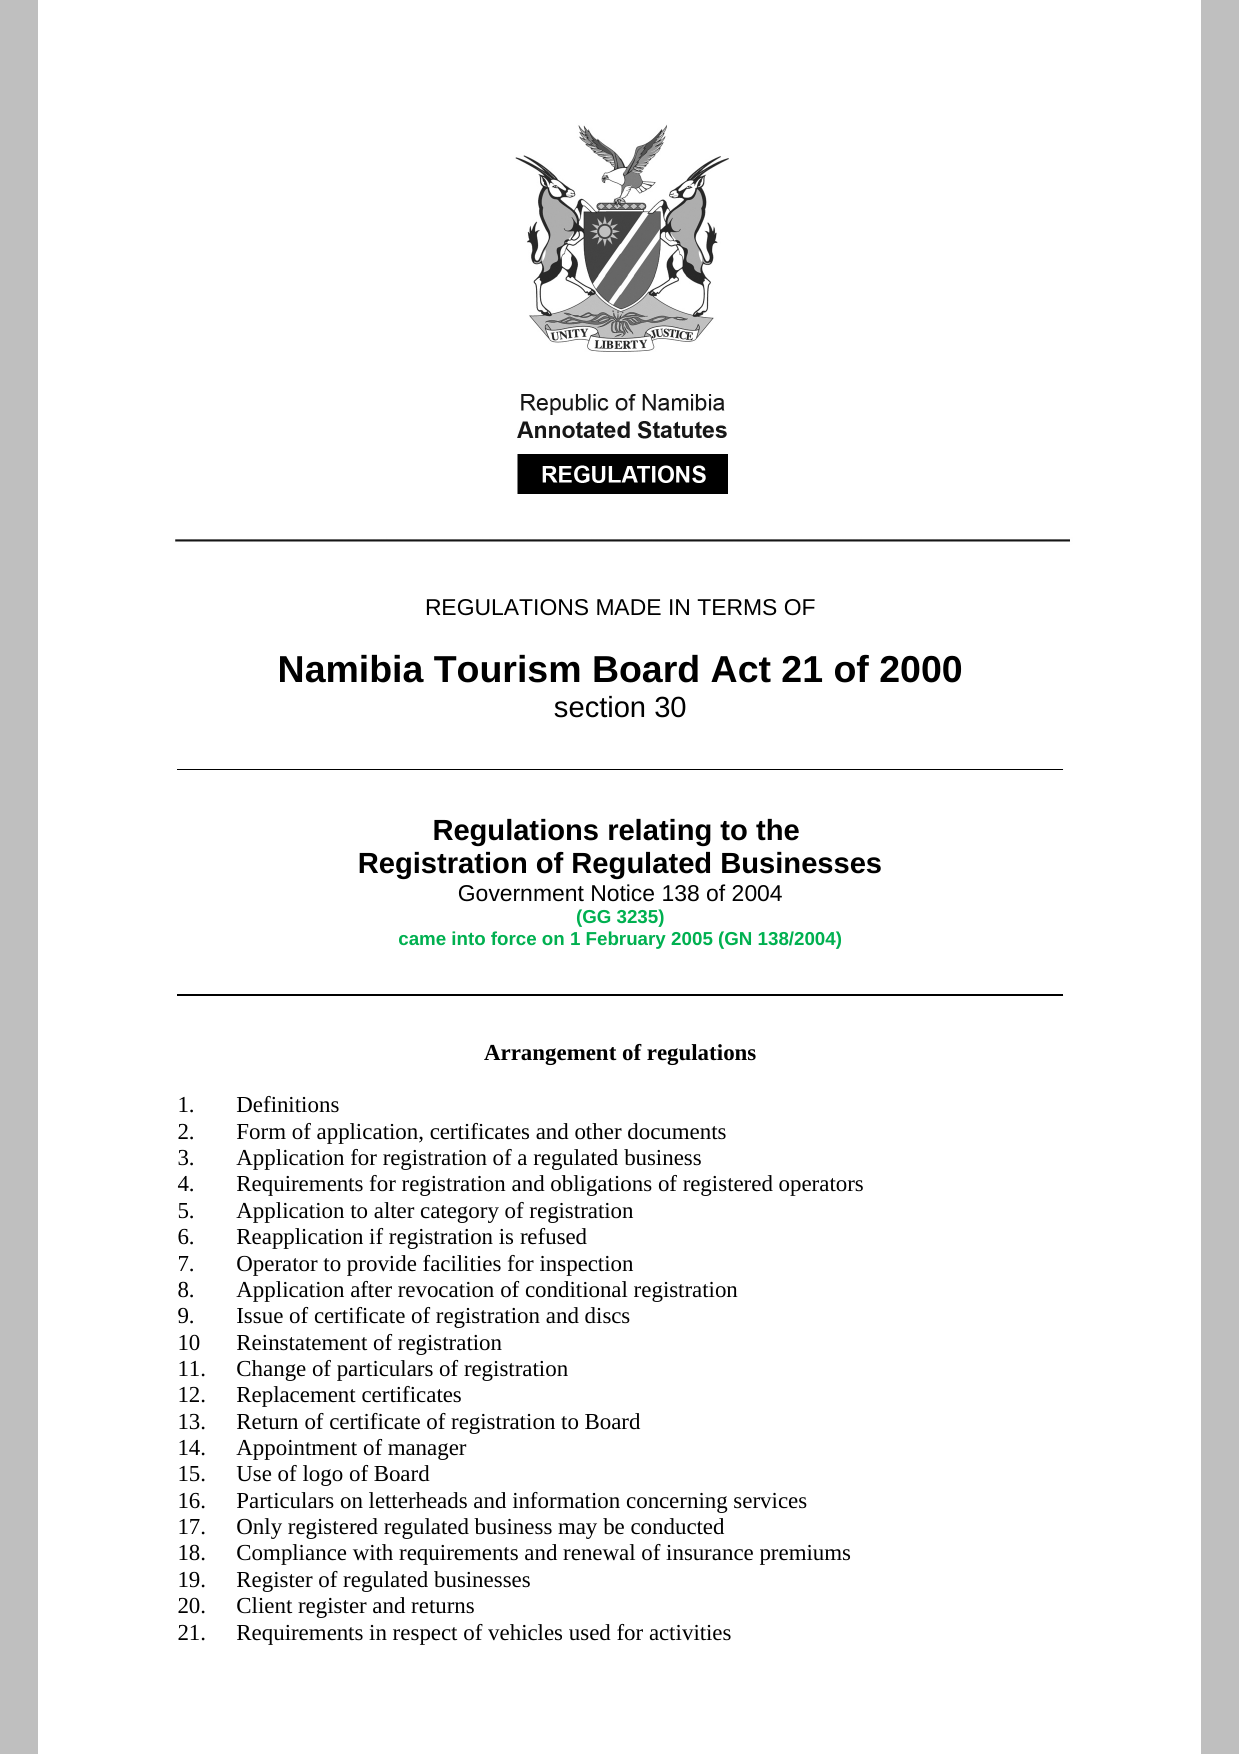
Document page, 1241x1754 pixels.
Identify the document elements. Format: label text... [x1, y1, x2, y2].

text 19. Register of regulated businesses [177, 1566, 1063, 1592]
text 11. Change of particulars of registration [177, 1355, 1063, 1381]
text 13. Return of certificate of registration to Board [177, 1408, 1063, 1434]
text 1. Definitions [177, 1091, 1063, 1118]
text 20. Client register and returns [177, 1592, 1063, 1618]
text 12. Replacement certificates [177, 1381, 1063, 1408]
picture [0, 0, 1241, 551]
text 17. Only registered regulated business may be conducted [177, 1513, 1063, 1539]
text 9. Issue of certificate of registration and discs [177, 1302, 1063, 1329]
text Government Notice 138 of 2004 [177, 880, 1063, 906]
text 3. Application for registration of a regulated business [177, 1144, 1063, 1171]
text 6. Reapplication if registration is refused [177, 1223, 1063, 1249]
text (GG 3235) [177, 906, 1063, 928]
text Namibia Tourism Board Act 21 of 2000 [177, 647, 1063, 690]
text 8. Application after revocation of conditional registration [177, 1276, 1063, 1302]
text 7. Operator to provide facilities for inspection [177, 1249, 1063, 1276]
text 4. Requirements for registration and obligations of registered operators [177, 1171, 1063, 1197]
text came into force on 1 February 2005 (GN 138/2004) [177, 928, 1063, 949]
text Arrangement of regulations [177, 1039, 1063, 1065]
text REGULATIONS MADE IN TERMS OF [177, 594, 1063, 620]
text 10 Reinstatement of registration [177, 1329, 1063, 1355]
text 16. Particulars on letterheads and information concerning services [177, 1487, 1063, 1513]
text 15. Use of logo of Board [177, 1460, 1063, 1487]
text section 30 [177, 690, 1063, 723]
text Regulations relating to the Registration of Regulated Businesses [177, 813, 1063, 880]
text 14. Appointment of manager [177, 1434, 1063, 1460]
text 21. Requirements in respect of vehicles used for activities [177, 1618, 1063, 1645]
text 18. Compliance with requirements and renewal of insurance premiums [177, 1539, 1063, 1566]
text 5. Application to alter category of registration [177, 1197, 1063, 1223]
text 2. Form of application, certificates and other documents [177, 1118, 1063, 1144]
